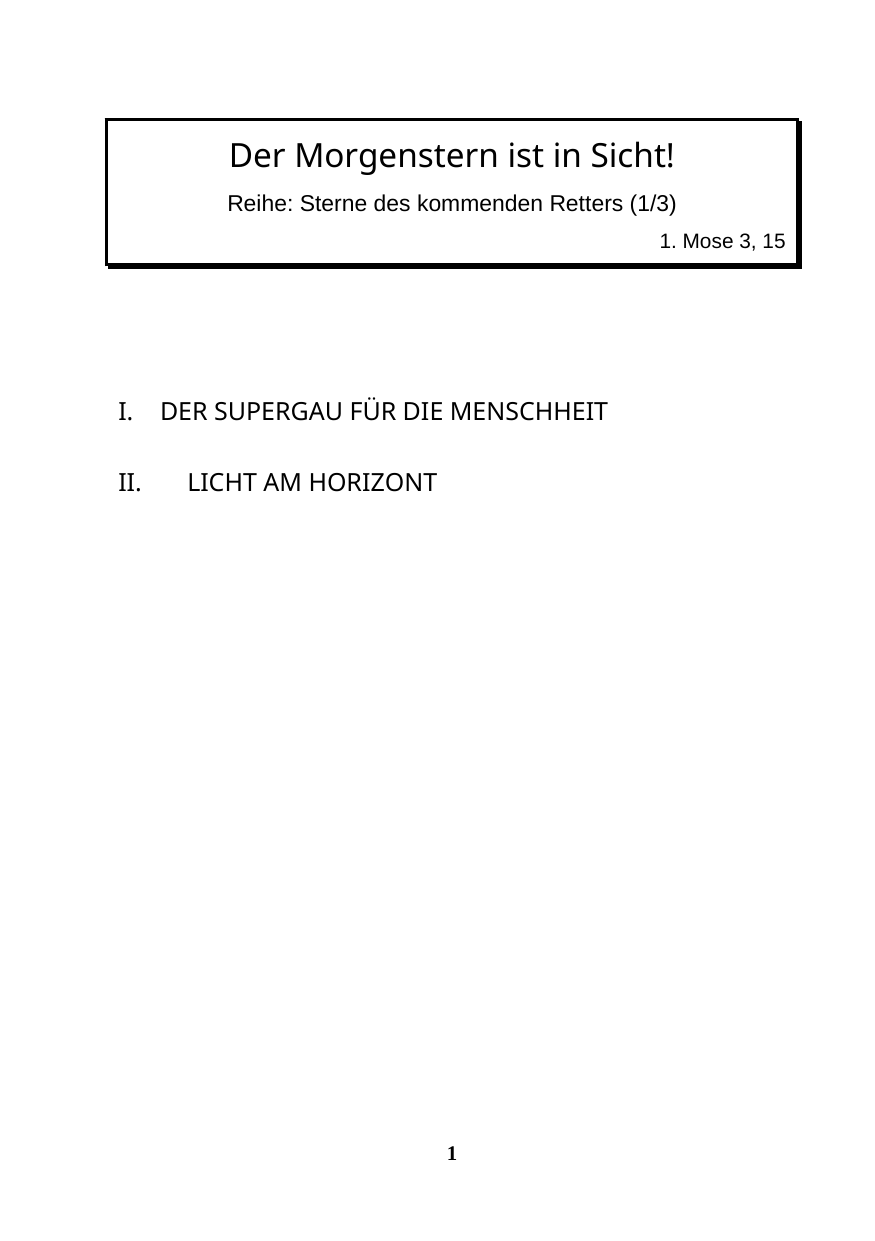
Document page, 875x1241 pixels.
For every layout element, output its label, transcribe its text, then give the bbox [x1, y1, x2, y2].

text II. Licht am Horizont [118, 465, 785, 499]
text I. Der Supergau für die Menschheit [118, 393, 785, 427]
text Der Morgenstern ist in Sicht! [108, 121, 796, 176]
text 1. Mose 3, 15 [108, 215, 796, 263]
text Reihe: Sterne des kommenden Retters (1/3) [108, 176, 796, 215]
